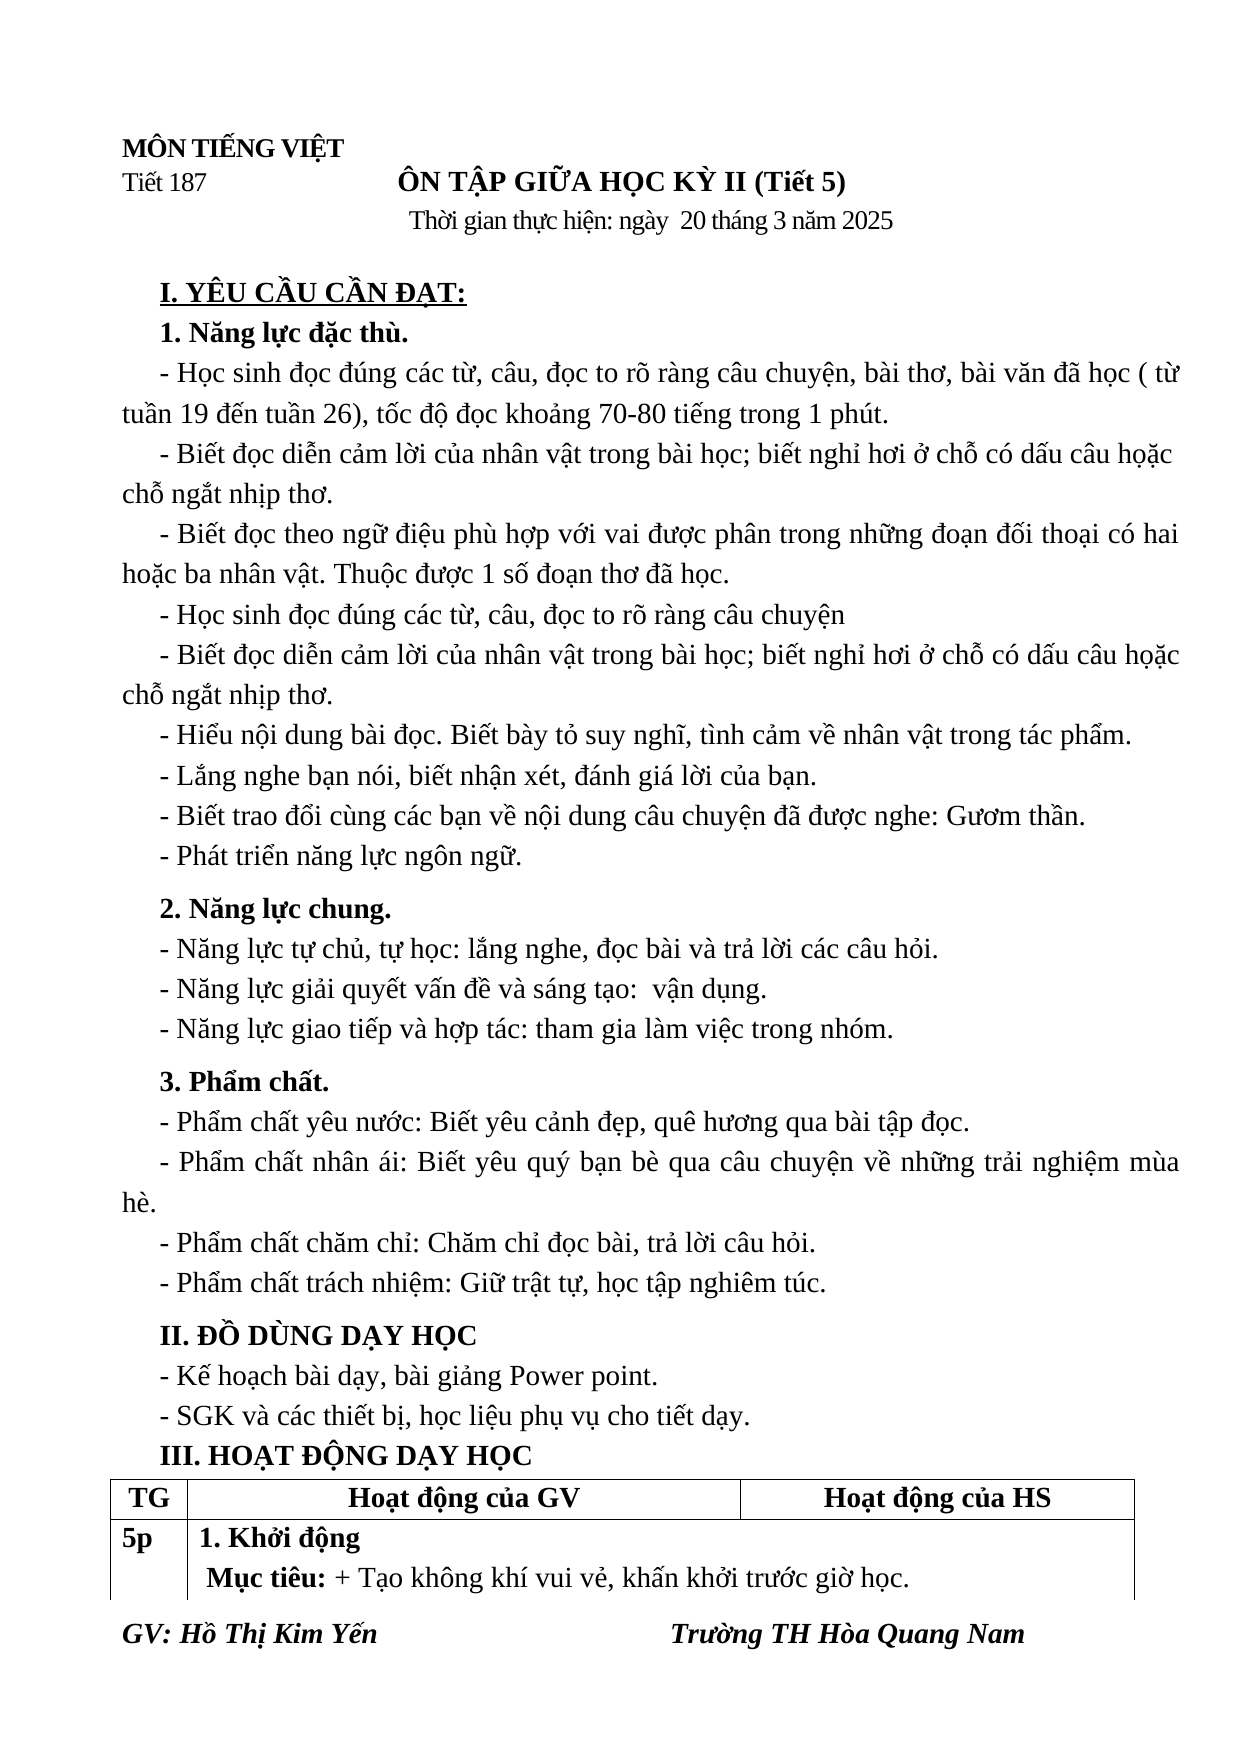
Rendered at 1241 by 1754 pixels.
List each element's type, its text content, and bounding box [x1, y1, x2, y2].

text II. ĐỒ DÙNG DẠY HỌC [122, 1318, 1181, 1351]
text - Lắng nghe bạn nói, biết nhận xét, đánh giá lời của bạn. [122, 758, 1181, 791]
text - Năng lực giao tiếp và hợp tác: tham gia làm việc trong nhóm. [122, 1011, 1181, 1045]
table_cell 5p [111, 1520, 187, 1599]
text 1. Năng lực đặc thù. [122, 315, 1181, 349]
text III. HOẠT ĐỘNG DẠY HỌC [122, 1438, 1181, 1472]
text - Kế hoạch bài dạy, bài giảng Power point. [122, 1358, 1181, 1392]
text - Phẩm chất yêu nước: Biết yêu cảnh đẹp, quê hương qua bài tập đọc. [122, 1104, 1181, 1138]
text - Hiểu nội dung bài đọc. Biết bày tỏ suy nghĩ, tình cảm về nhân vật trong tác phẩm. [122, 717, 1181, 751]
text - Học sinh đọc đúng các từ, câu, đọc to rõ ràng câu chuyện [122, 597, 1181, 630]
text - SGK và các thiết bị, học liệu phụ vụ cho tiết dạy. [122, 1398, 1181, 1432]
text Tiết 187 ÔN TẬP GIỮA HỌC KỲ II (Tiết 5) [122, 164, 1181, 197]
text - Năng lực tự chủ, tự học: lắng nghe, đọc bài và trả lời các câu hỏi. [122, 931, 1181, 964]
text 3. Phẩm chất. [122, 1064, 1181, 1098]
table_header Hoạt động của HS [741, 1480, 1134, 1519]
text MÔN TIẾNG VIỆT [122, 132, 1181, 164]
text - Phát triển năng lực ngôn ngữ. [122, 838, 1181, 872]
table_header Hoạt động của GV [188, 1480, 740, 1519]
text - Phẩm chất trách nhiệm: Giữ trật tự, học tập nghiêm túc. [122, 1265, 1181, 1299]
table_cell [188, 1520, 1134, 1599]
text - Biết đọc diễn cảm lời của nhân vật trong bài học; biết nghỉ hơi ở chỗ có dấu câu họặc chỗ ngắt nhịp thơ. [122, 637, 1181, 711]
table_header TG [111, 1480, 187, 1519]
text - Phẩm chất chăm chỉ: Chăm chỉ đọc bài, trả lời câu hỏi. [122, 1225, 1181, 1258]
text - Biết trao đổi cùng các bạn về nội dung câu chuyện đã được nghe: Gươm thần. [122, 798, 1181, 831]
text - Năng lực giải quyết vấn đề và sáng tạo: vận dụng. [122, 971, 1181, 1005]
text - Biết đọc diễn cảm lời của nhân vật trong bài học; biết nghỉ hơi ở chỗ có dấu câu họặc chỗ ngắt nhịp thơ. [122, 436, 1181, 510]
text Thời gian thực hiện: ngày 20 tháng 3 năm 2025 [122, 204, 1181, 235]
text - Phẩm chất nhân ái: Biết yêu quý bạn bè qua câu chuyện về những trải nghiệm mùa hè. [122, 1144, 1181, 1218]
text 2. Năng lực chung. [122, 891, 1181, 924]
text I. YÊU CẦU CẦN ĐẠT: [122, 275, 1181, 309]
text - Biết đọc theo ngữ điệu phù hợp với vai được phân trong những đoạn đối thoại có hai hoặc ba nhân vật. Thuộc được 1 số đoạn thơ đã học. [122, 516, 1181, 590]
text - Học sinh đọc đúng các từ, câu, đọc to rõ ràng câu chuyện, bài thơ, bài văn đã học ( từ tuần 19 đến tuần 26), tốc độ đọc khoảng 70-80 tiếng trong 1 phút. [122, 356, 1181, 429]
